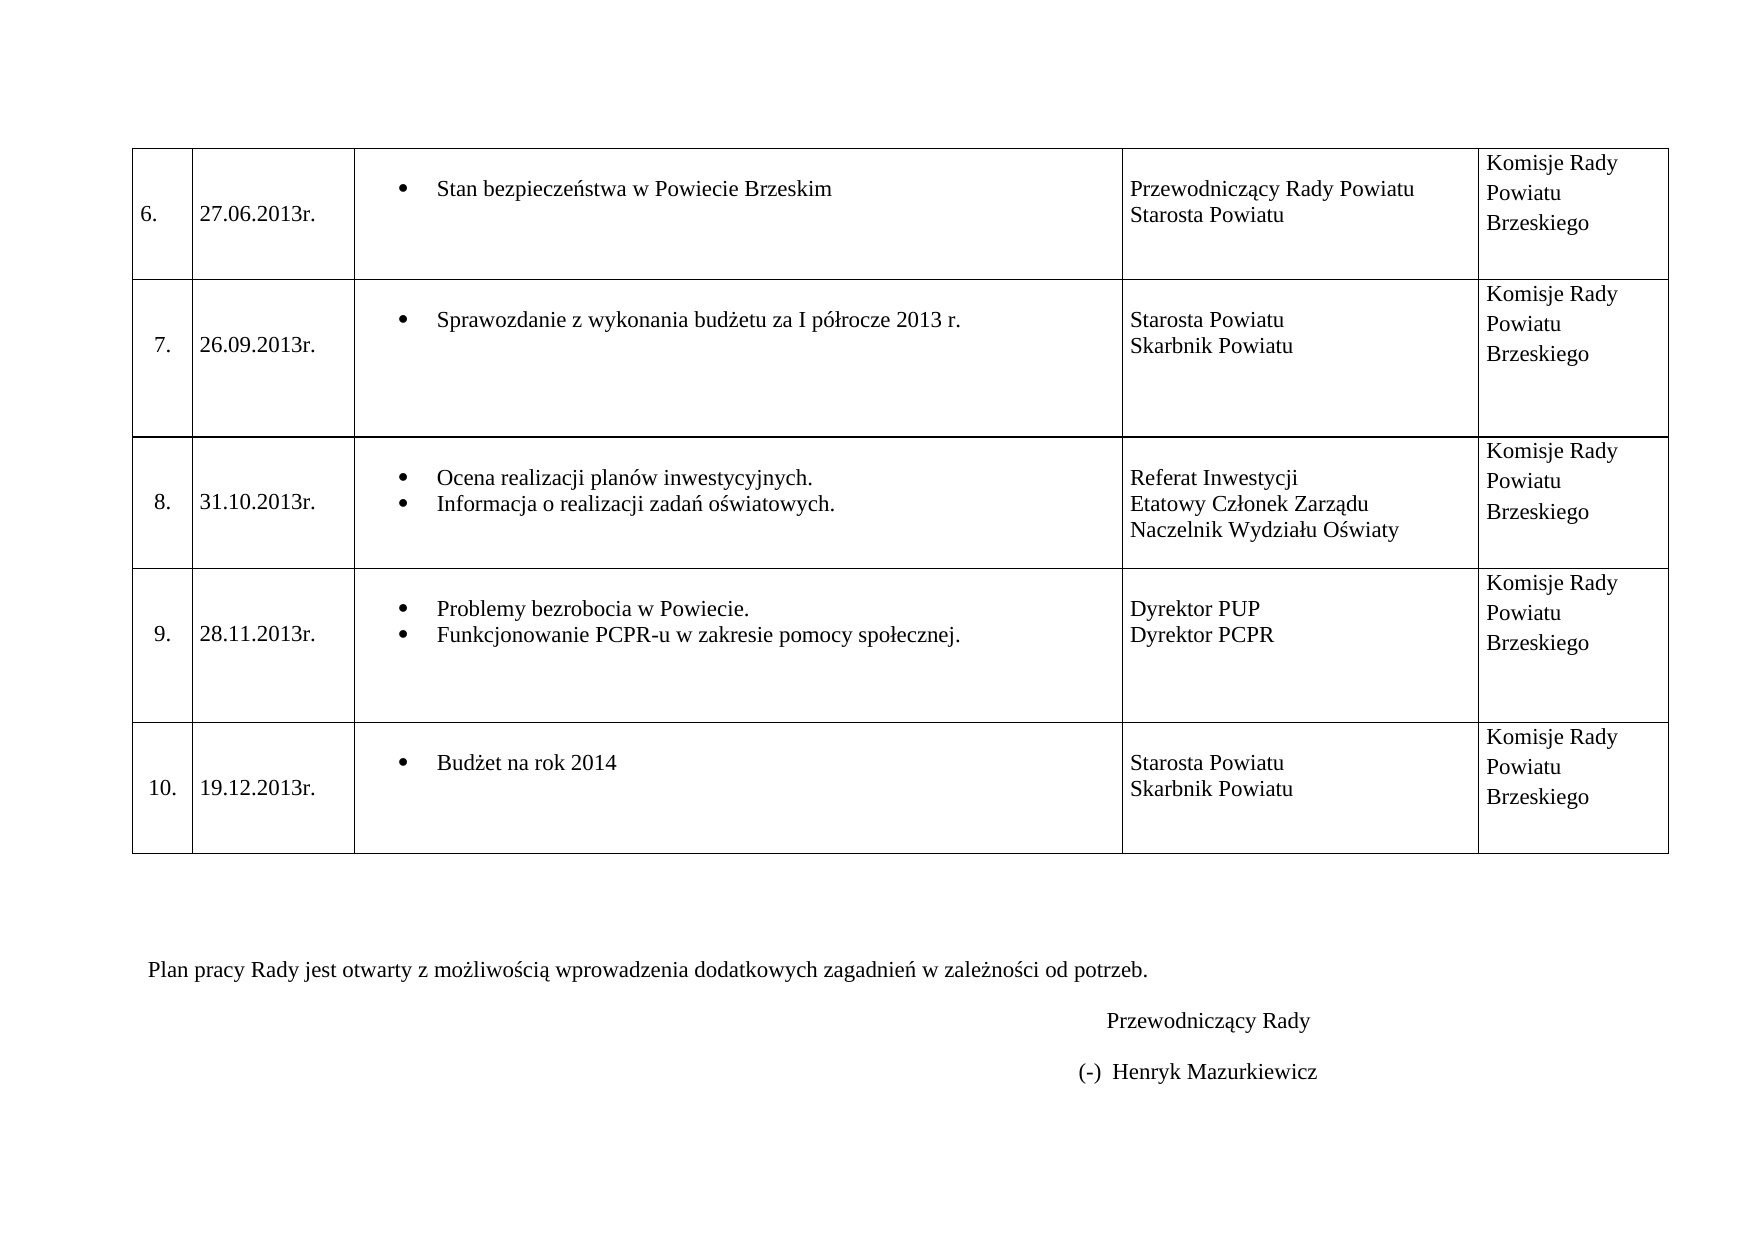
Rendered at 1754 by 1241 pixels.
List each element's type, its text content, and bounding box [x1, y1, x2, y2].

table_cell Ocena realizacji planów inwestycyjnych. Informacja o realizacji zadań oświatowych. [355, 438, 1122, 567]
table_cell Referat Inwestycji Etatowy Członek Zarządu Naczelnik Wydziału Oświaty [1123, 438, 1478, 567]
table_cell 28.11.2013r. [193, 569, 354, 722]
table_cell Starosta Powiatu Skarbnik Powiatu [1123, 723, 1478, 853]
table_cell Przewodniczący Rady Powiatu Starosta Powiatu [1123, 149, 1478, 278]
table_cell Dyrektor PUP Dyrektor PCPR [1123, 569, 1478, 722]
text Przewodniczący Rady [1033, 1007, 1606, 1033]
text (-) Henryk Mazurkiewicz [148, 1058, 1606, 1084]
table_cell 9. [133, 569, 192, 722]
table_cell 7. [133, 280, 192, 436]
text Plan pracy Rady jest otwarty z możliwością wprowadzenia dodatkowych zagadnień w zależności od potrzeb. [148, 956, 1606, 982]
table_cell Budżet na rok 2014 [355, 723, 1122, 853]
table_cell Komisje Rady Powiatu Brzeskiego [1479, 438, 1668, 567]
table_cell 26.09.2013r. [193, 280, 354, 436]
table_cell Komisje Rady Powiatu Brzeskiego [1479, 723, 1668, 853]
table_cell Problemy bezrobocia w Powiecie. Funkcjonowanie PCPR-u w zakresie pomocy społecznej. [355, 569, 1122, 722]
table_cell 27.06.2013r. [193, 149, 354, 278]
table_cell Sprawozdanie z wykonania budżetu za I półrocze 2013 r. [355, 280, 1122, 436]
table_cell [1479, 149, 1668, 278]
table_cell 19.12.2013r. [193, 723, 354, 853]
table_cell 8. [133, 438, 192, 567]
table_cell 6. [133, 149, 192, 278]
table_cell Starosta Powiatu Skarbnik Powiatu [1123, 280, 1478, 436]
table_cell 31.10.2013r. [193, 438, 354, 567]
table_cell Komisje Rady Powiatu Brzeskiego [1479, 569, 1668, 722]
table_cell Komisje Rady Powiatu Brzeskiego [1479, 280, 1668, 436]
table_cell 10. [133, 723, 192, 853]
table_cell Stan bezpieczeństwa w Powiecie Brzeskim [355, 149, 1122, 278]
